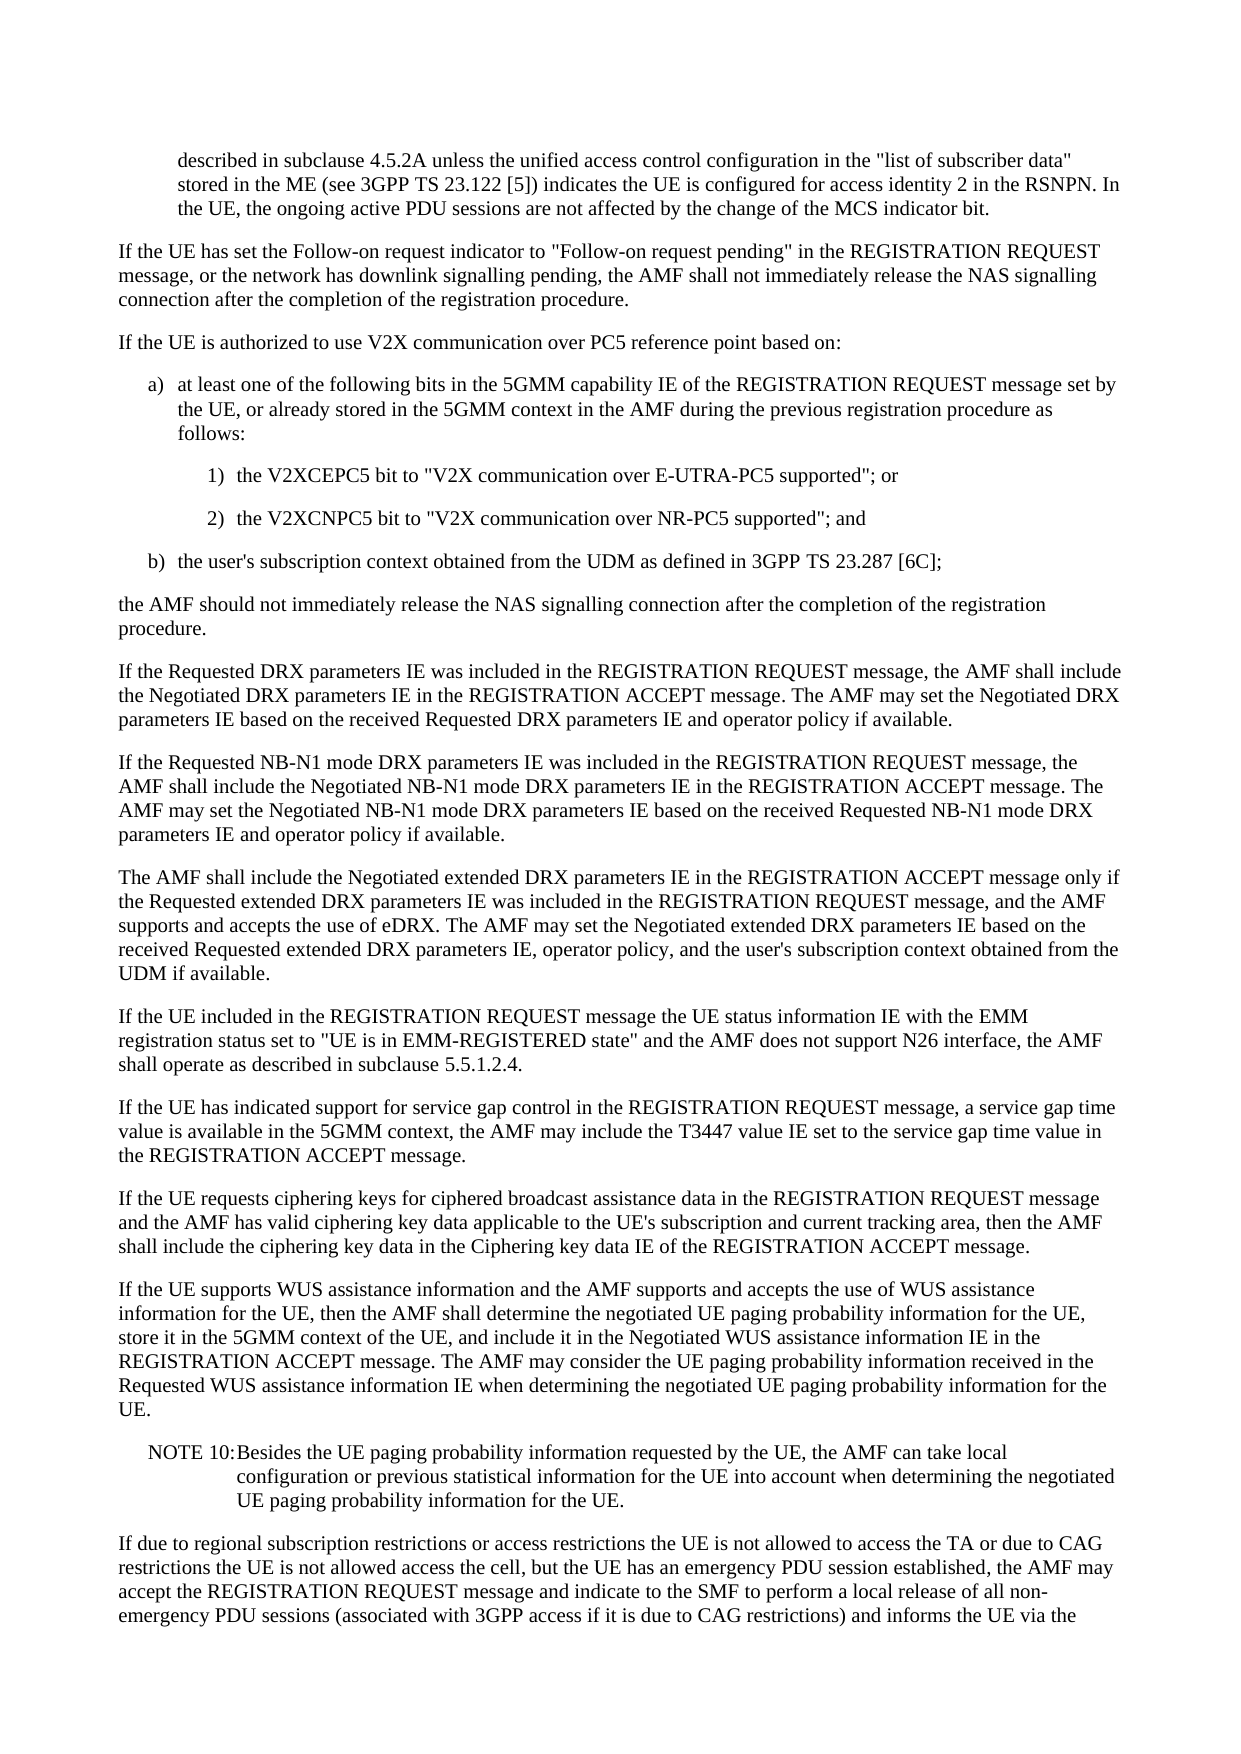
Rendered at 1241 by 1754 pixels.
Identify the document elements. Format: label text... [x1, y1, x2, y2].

text If the Requested NB-N1 mode DRX parameters IE was included in the REGISTRATION REQUEST message, the AMF shall include the Negotiated NB-N1 mode DRX parameters IE in the REGISTRATION ACCEPT message. The AMF may set the Negotiated NB-N1 mode DRX parameters IE based on the received Requested NB-N1 mode DRX parameters IE and operator policy if available. [118, 749, 1122, 846]
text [118, 1531, 1122, 1627]
text If the UE has set the Follow-on request indicator to "Follow-on request pending" in the REGISTRATION REQUEST message, or the network has downlink signalling pending, the AMF shall not immediately release the NAS signalling connection after the completion of the registration procedure. [118, 239, 1122, 311]
text If the UE is authorized to use V2X communication over PC5 reference point based on: [118, 329, 1122, 354]
text a) at least one of the following bits in the 5GMM capability IE of the REGISTRATION REQUEST message set by the UE, or already stored in the 5GMM context in the AMF during the previous registration procedure as follows: [148, 372, 1122, 444]
text 2) the V2XCNPC5 bit to "V2X communication over NR-PC5 supported"; and [207, 506, 1122, 530]
text If the UE included in the REGISTRATION REQUEST message the UE status information IE with the EMM registration status set to "UE is in EMM-REGISTERED state" and the AMF does not support N26 interface, the AMF shall operate as described in subclause 5.5.1.2.4. [118, 1004, 1122, 1076]
text b) the user's subscription context obtained from the UDM as defined in 3GPP TS 23.287 [6C]; [148, 549, 1122, 573]
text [148, 148, 1122, 220]
text If the UE requests ciphering keys for ciphered broadcast assistance data in the REGISTRATION REQUEST message and the AMF has valid ciphering key data applicable to the UE's subscription and current tracking area, then the AMF shall include the ciphering key data in the Ciphering key data IE of the REGISTRATION ACCEPT message. [118, 1186, 1122, 1258]
text If the UE has indicated support for service gap control in the REGISTRATION REQUEST message, a service gap time value is available in the 5GMM context, the AMF may include the T3447 value IE set to the service gap time value in the REGISTRATION ACCEPT message. [118, 1094, 1122, 1167]
text The AMF shall include the Negotiated extended DRX parameters IE in the REGISTRATION ACCEPT message only if the Requested extended DRX parameters IE was included in the REGISTRATION REQUEST message, and the AMF supports and accepts the use of eDRX. The AMF may set the Negotiated extended DRX parameters IE based on the received Requested extended DRX parameters IE, operator policy, and the user's subscription context obtained from the UDM if available. [118, 864, 1122, 985]
text NOTE 10: Besides the UE paging probability information requested by the UE, the AMF can take local configuration or previous statistical information for the UE into account when determining the negotiated UE paging probability information for the UE. [148, 1439, 1122, 1512]
text 1) the V2XCEPC5 bit to "V2X communication over E-UTRA-PC5 supported"; or [207, 463, 1122, 487]
text If the Requested DRX parameters IE was included in the REGISTRATION REQUEST message, the AMF shall include the Negotiated DRX parameters IE in the REGISTRATION ACCEPT message. The AMF may set the Negotiated DRX parameters IE based on the received Requested DRX parameters IE and operator policy if available. [118, 659, 1122, 731]
text If the UE supports WUS assistance information and the AMF supports and accepts the use of WUS assistance information for the UE, then the AMF shall determine the negotiated UE paging probability information for the UE, store it in the 5GMM context of the UE, and include it in the Negotiated WUS assistance information IE in the REGISTRATION ACCEPT message. The AMF may consider the UE paging probability information received in the Requested WUS assistance information IE when determining the negotiated UE paging probability information for the UE. [118, 1276, 1122, 1421]
text the AMF should not immediately release the NAS signalling connection after the completion of the registration procedure. [118, 592, 1122, 640]
